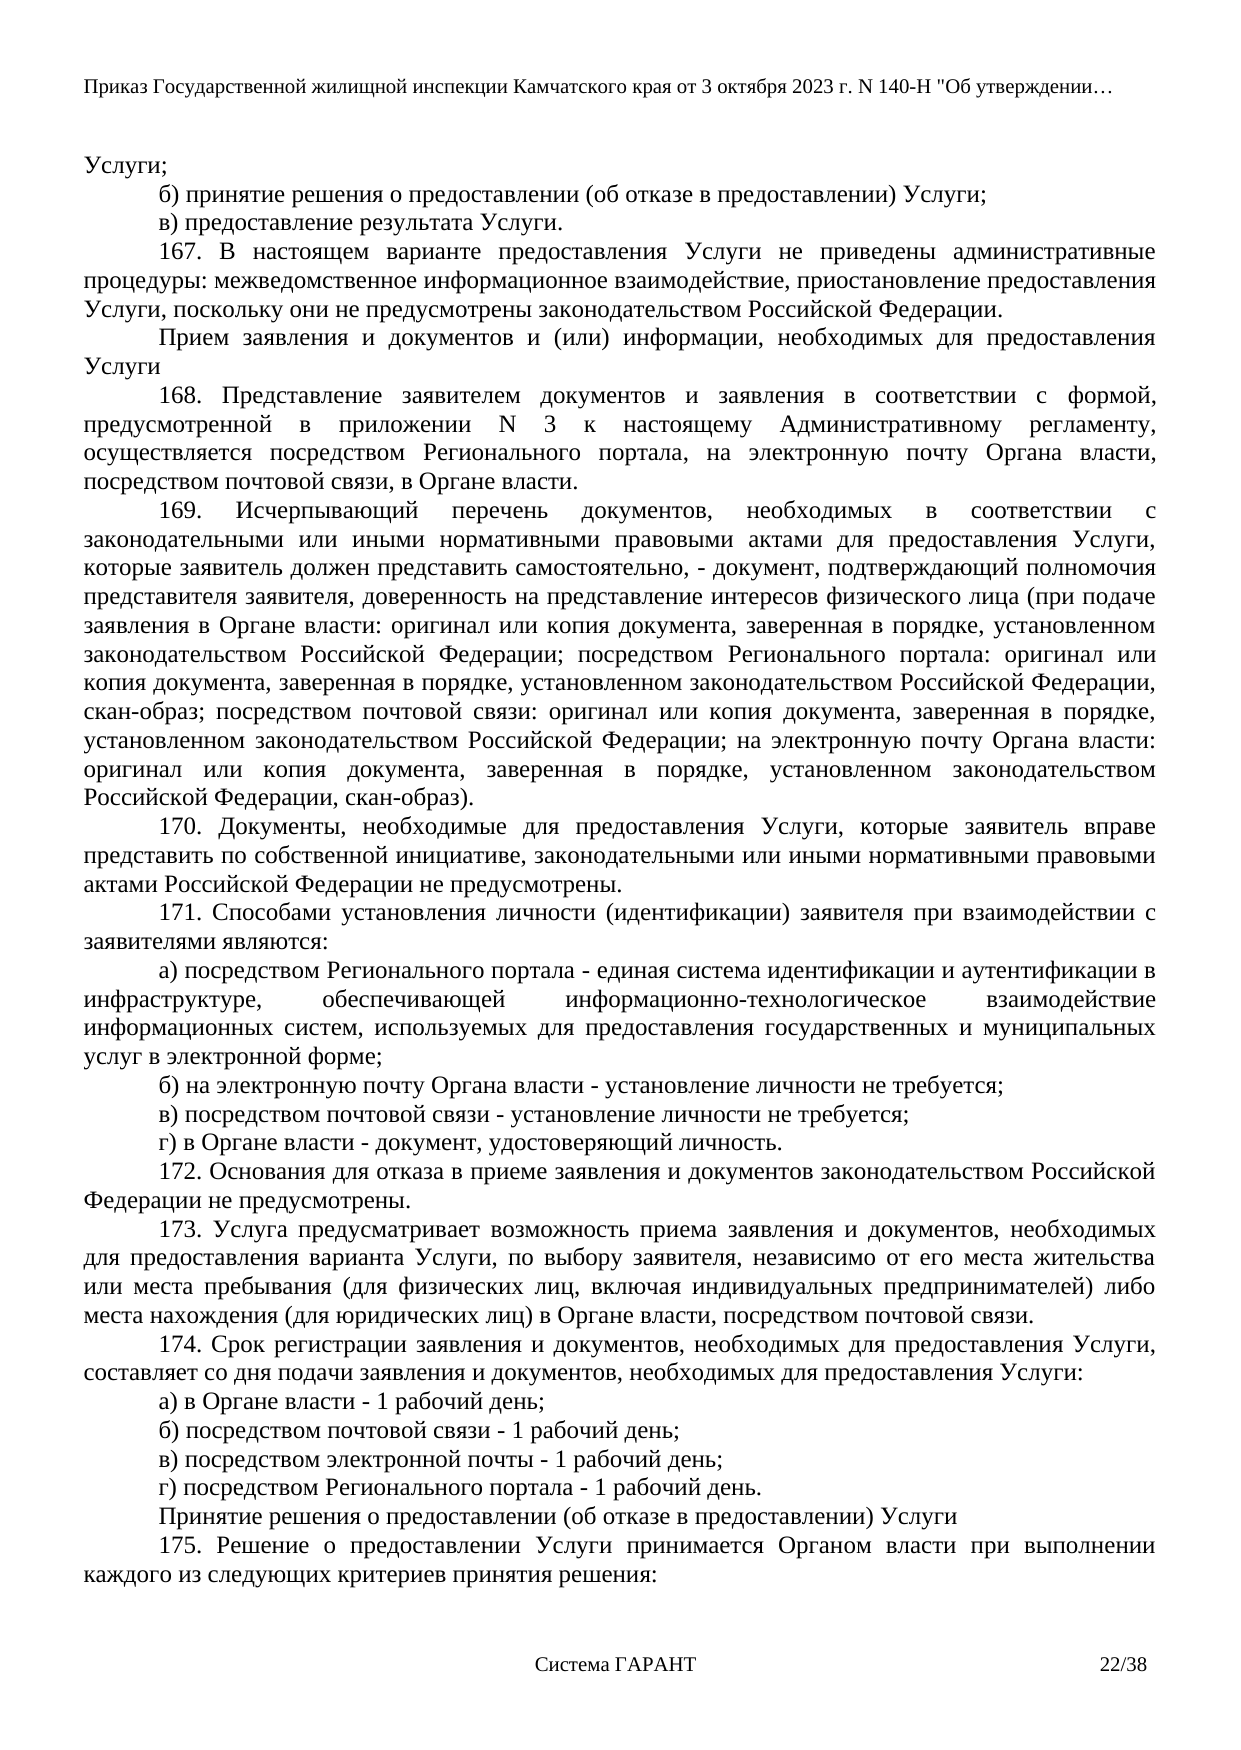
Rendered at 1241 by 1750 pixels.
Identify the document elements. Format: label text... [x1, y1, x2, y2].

text 175. Решение о предоставлении Услуги принимается Органом власти при выполнении каждого из следующих критериев принятия решения: [83, 1530, 1157, 1587]
text б) посредством почтовой связи - 1 рабочий день; [83, 1415, 1157, 1444]
text 171. Способами установления личности (идентификации) заявителя при взаимодействии с заявителями являются: [83, 897, 1157, 955]
text Принятие решения о предоставлении (об отказе в предоставлении) Услуги [83, 1501, 1157, 1530]
text 170. Документы, необходимые для предоставления Услуги, которые заявитель вправе представить по собственной инициативе, законодательными или иными нормативными правовыми актами Российской Федерации не предусмотрены. [83, 811, 1157, 897]
text 173. Услуга предусматривает возможность приема заявления и документов, необходимых для предоставления варианта Услуги, по выбору заявителя, независимо от его места жительства или места пребывания (для физических лиц, включая индивидуальных предпринимателей) либо места нахождения (для юридических лиц) в Органе власти, посредством почтовой связи. [83, 1214, 1157, 1329]
text в) посредством электронной почты - 1 рабочий день; [83, 1444, 1157, 1472]
text б) принятие решения о предоставлении (об отказе в предоставлении) Услуги; [83, 179, 1157, 207]
text 172. Основания для отказа в приеме заявления и документов законодательством Российской Федерации не предусмотрены. [83, 1156, 1157, 1214]
text г) в Органе власти - документ, удостоверяющий личность. [83, 1127, 1157, 1156]
text г) посредством Регионального портала - 1 рабочий день. [83, 1472, 1157, 1501]
text а) посредством Регионального портала - единая система идентификации и аутентификации в инфраструктуре, обеспечивающей информационно-технологическое взаимодействие информационных систем, используемых для предоставления государственных и муниципальных услуг в электронной форме; [83, 955, 1157, 1070]
text 174. Срок регистрации заявления и документов, необходимых для предоставления Услуги, составляет со дня подачи заявления и документов, необходимых для предоставления Услуги: [83, 1329, 1157, 1386]
text а) в Органе власти - 1 рабочий день; [83, 1386, 1157, 1415]
text в) посредством почтовой связи - установление личности не требуется; [83, 1099, 1157, 1127]
text в) предоставление результата Услуги. [83, 207, 1157, 236]
text 167. В настоящем варианте предоставления Услуги не приведены административные процедуры: межведомственное информационное взаимодействие, приостановление предоставления Услуги, поскольку они не предусмотрены законодательством Российской Федерации. [83, 236, 1157, 322]
text б) на электронную почту Органа власти - установление личности не требуется; [83, 1070, 1157, 1099]
text 169. Исчерпывающий перечень документов, необходимых в соответствии с законодательными или иными нормативными правовыми актами для предоставления Услуги, которые заявитель должен представить самостоятельно, - документ, подтверждающий полномочия представителя заявителя, доверенность на представление интересов физического лица (при подаче заявления в Органе власти: оригинал или копия документа, заверенная в порядке, установленном законодательством Российской Федерации; посредством Регионального портала: оригинал или копия документа, заверенная в порядке, установленном законодательством Российской Федерации, скан-образ; посредством почтовой связи: оригинал или копия документа, заверенная в порядке, установленном законодательством Российской Федерации; на электронную почту Органа власти: оригинал или копия документа, заверенная в порядке, установленном законодательством Российской Федерации, скан-образ). [83, 495, 1157, 811]
text 168. Представление заявителем документов и заявления в соответствии с формой, предусмотренной в приложении N 3 к настоящему Административному регламенту, осуществляется посредством Регионального портала, на электронную почту Органа власти, посредством почтовой связи, в Органе власти. [83, 380, 1157, 495]
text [83, 150, 1157, 179]
text Прием заявления и документов и (или) информации, необходимых для предоставления Услуги [83, 322, 1157, 380]
